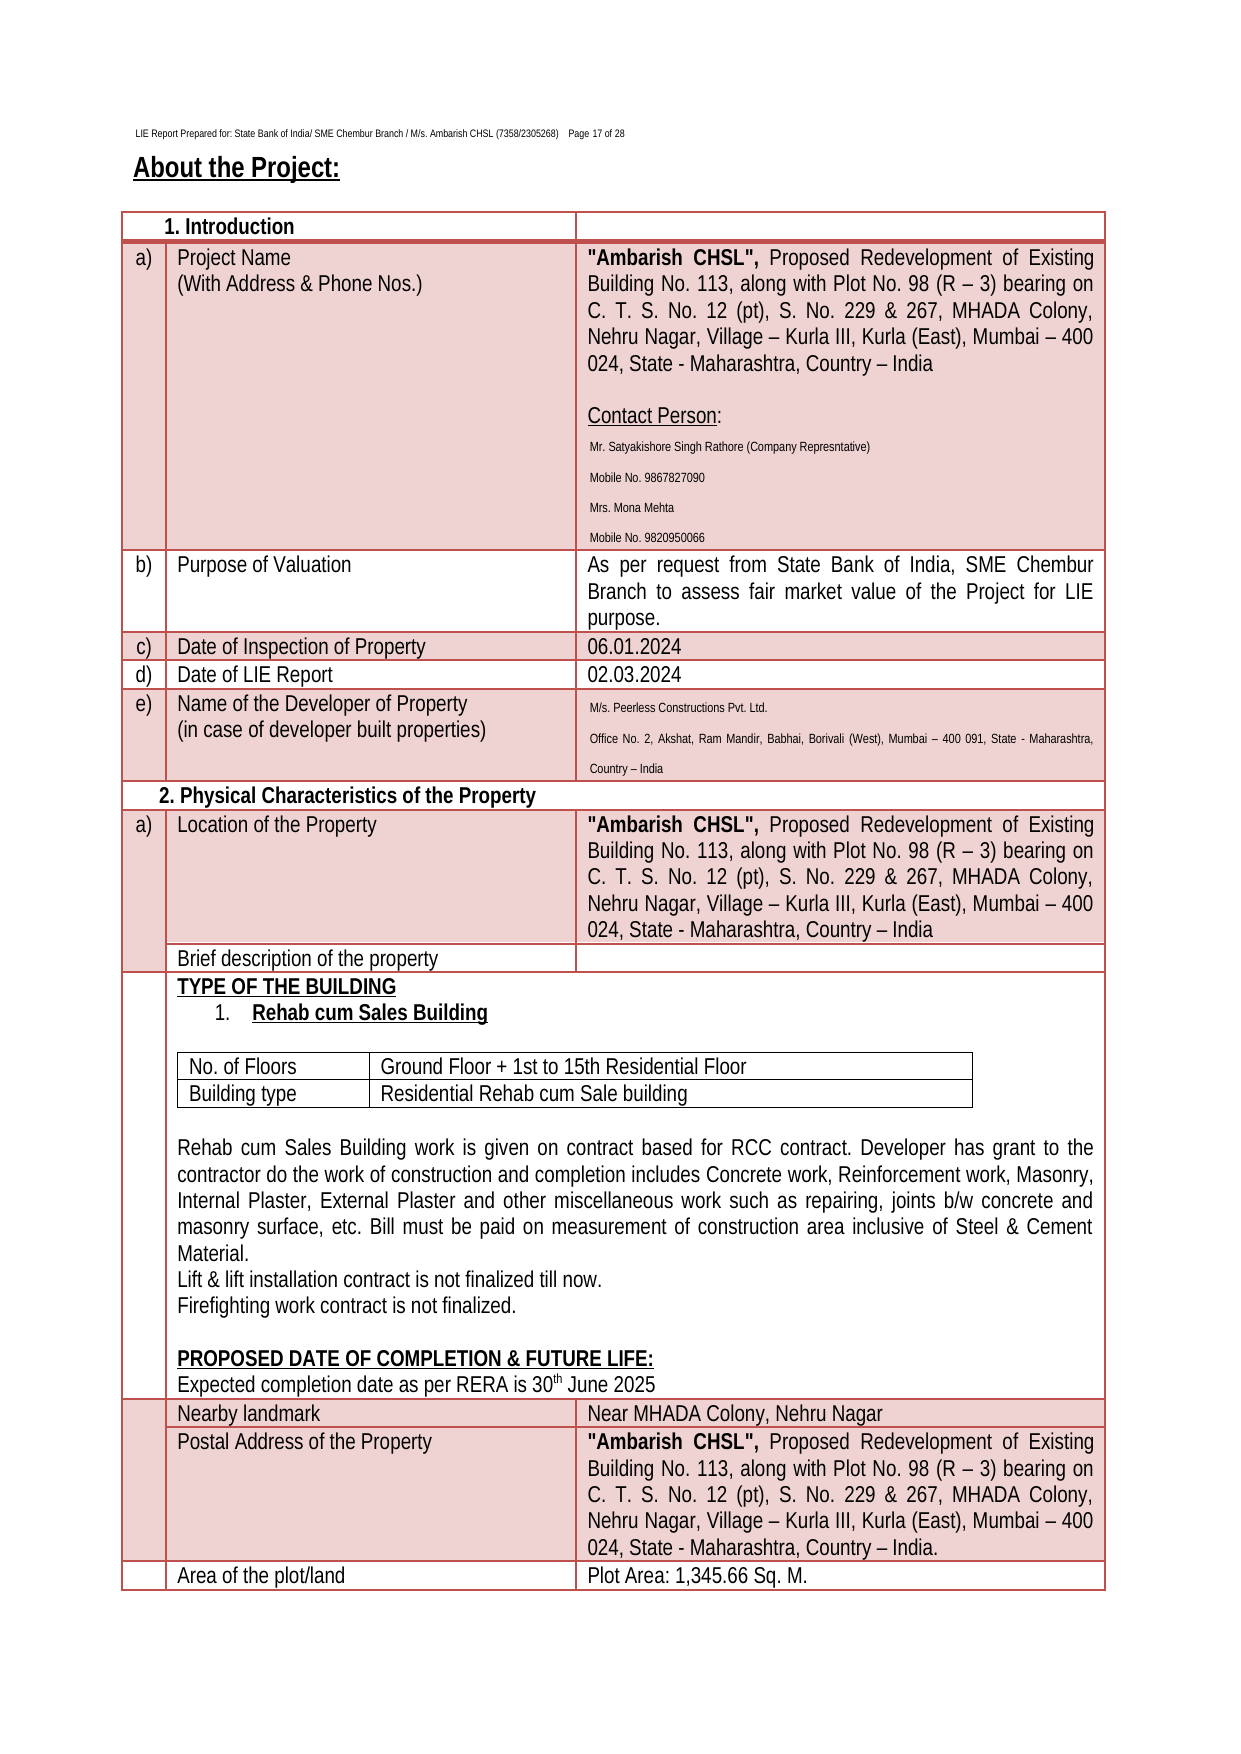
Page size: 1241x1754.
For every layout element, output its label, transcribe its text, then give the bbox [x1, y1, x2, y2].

table_cell Location of the Property [167, 811, 575, 942]
table_cell [123, 1400, 165, 1560]
table_cell "Ambarish CHSL", Proposed Redevelopment of Existing Building No. 113, along with Plot No. 98 (R – 3) bearing on C. T. S. No. 12 (pt), S. No. 229 & 267, MHADA Colony, Nehru Nagar, Village – Kurla III, Kurla (East), Mumbai – 400 024, State - Maharashtra, Country – India Contact Person: Mr. Satyakishore Singh Rathore (Company Represntative) Mobile No. 9867827090 Mrs. Mona Mehta Mobile No. 9820950066 [577, 244, 1104, 549]
table_cell a) [123, 811, 165, 971]
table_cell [577, 1562, 1104, 1588]
table_header [577, 213, 1104, 239]
table_cell [577, 945, 1104, 971]
table_cell b) [123, 551, 165, 631]
text About the Project: [133, 150, 1078, 183]
table_cell Near MHADA Colony, Nehru Nagar [577, 1400, 1104, 1426]
table_header 1. Introduction [123, 213, 575, 239]
table_cell As per request from State Bank of India, SME Chembur Branch to assess fair market value of the Project for LIE purpose. [577, 551, 1104, 631]
table_cell d) [123, 661, 165, 687]
table_cell Date of Inspection of Property [167, 633, 575, 659]
table_cell [123, 1562, 165, 1588]
table_cell c) [123, 633, 165, 659]
table_cell [123, 973, 165, 1398]
table_cell Brief description of the property [167, 945, 575, 971]
table_cell Nearby landmark [167, 1400, 575, 1426]
table_cell a) [123, 244, 165, 549]
table_cell Name of the Developer of Property (in case of developer built properties) [167, 690, 575, 780]
table_cell M/s. Peerless Constructions Pvt. Ltd. Office No. 2, Akshat, Ram Mandir, Babhai, Borivali (West), Mumbai – 400 091, State - Maharashtra, Country – India [577, 690, 1104, 780]
table_cell Date of LIE Report [167, 661, 575, 687]
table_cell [167, 1562, 575, 1588]
table_cell 02.03.2024 [577, 661, 1104, 687]
table_cell 06.01.2024 [577, 633, 1104, 659]
table_cell TYPE OF THE BUILDING Rehab cum Sales Building Rehab cum Sales Building work is given on contract based for RCC contract. Developer has grant to the contractor do the work of construction and completion includes Concrete work, Reinforcement work, Masonry, Internal Plaster, External Plaster and other miscellaneous work such as repairing, joints b/w concrete and masonry surface, etc. Bill must be paid on measurement of construction area inclusive of Steel & Cement Material. Lift & lift installation contract is not finalized till now. Firefighting work contract is not finalized. PROPOSED DATE OF COMPLETION & FUTURE LIFE: Expected completion date as per RERA is 30th June 2025 [167, 973, 1104, 1398]
table_cell Purpose of Valuation [167, 551, 575, 631]
table_cell Postal Address of the Property [167, 1428, 575, 1560]
table_cell e) [123, 690, 165, 780]
table_cell "Ambarish CHSL", Proposed Redevelopment of Existing Building No. 113, along with Plot No. 98 (R – 3) bearing on C. T. S. No. 12 (pt), S. No. 229 & 267, MHADA Colony, Nehru Nagar, Village – Kurla III, Kurla (East), Mumbai – 400 024, State - Maharashtra, Country – India [577, 811, 1104, 942]
table_cell Project Name (With Address & Phone Nos.) [167, 244, 575, 549]
table_cell "Ambarish CHSL", Proposed Redevelopment of Existing Building No. 113, along with Plot No. 98 (R – 3) bearing on C. T. S. No. 12 (pt), S. No. 229 & 267, MHADA Colony, Nehru Nagar, Village – Kurla III, Kurla (East), Mumbai – 400 024, State - Maharashtra, Country – India. [577, 1428, 1104, 1560]
table_cell 2. Physical Characteristics of the Property [123, 782, 1104, 808]
